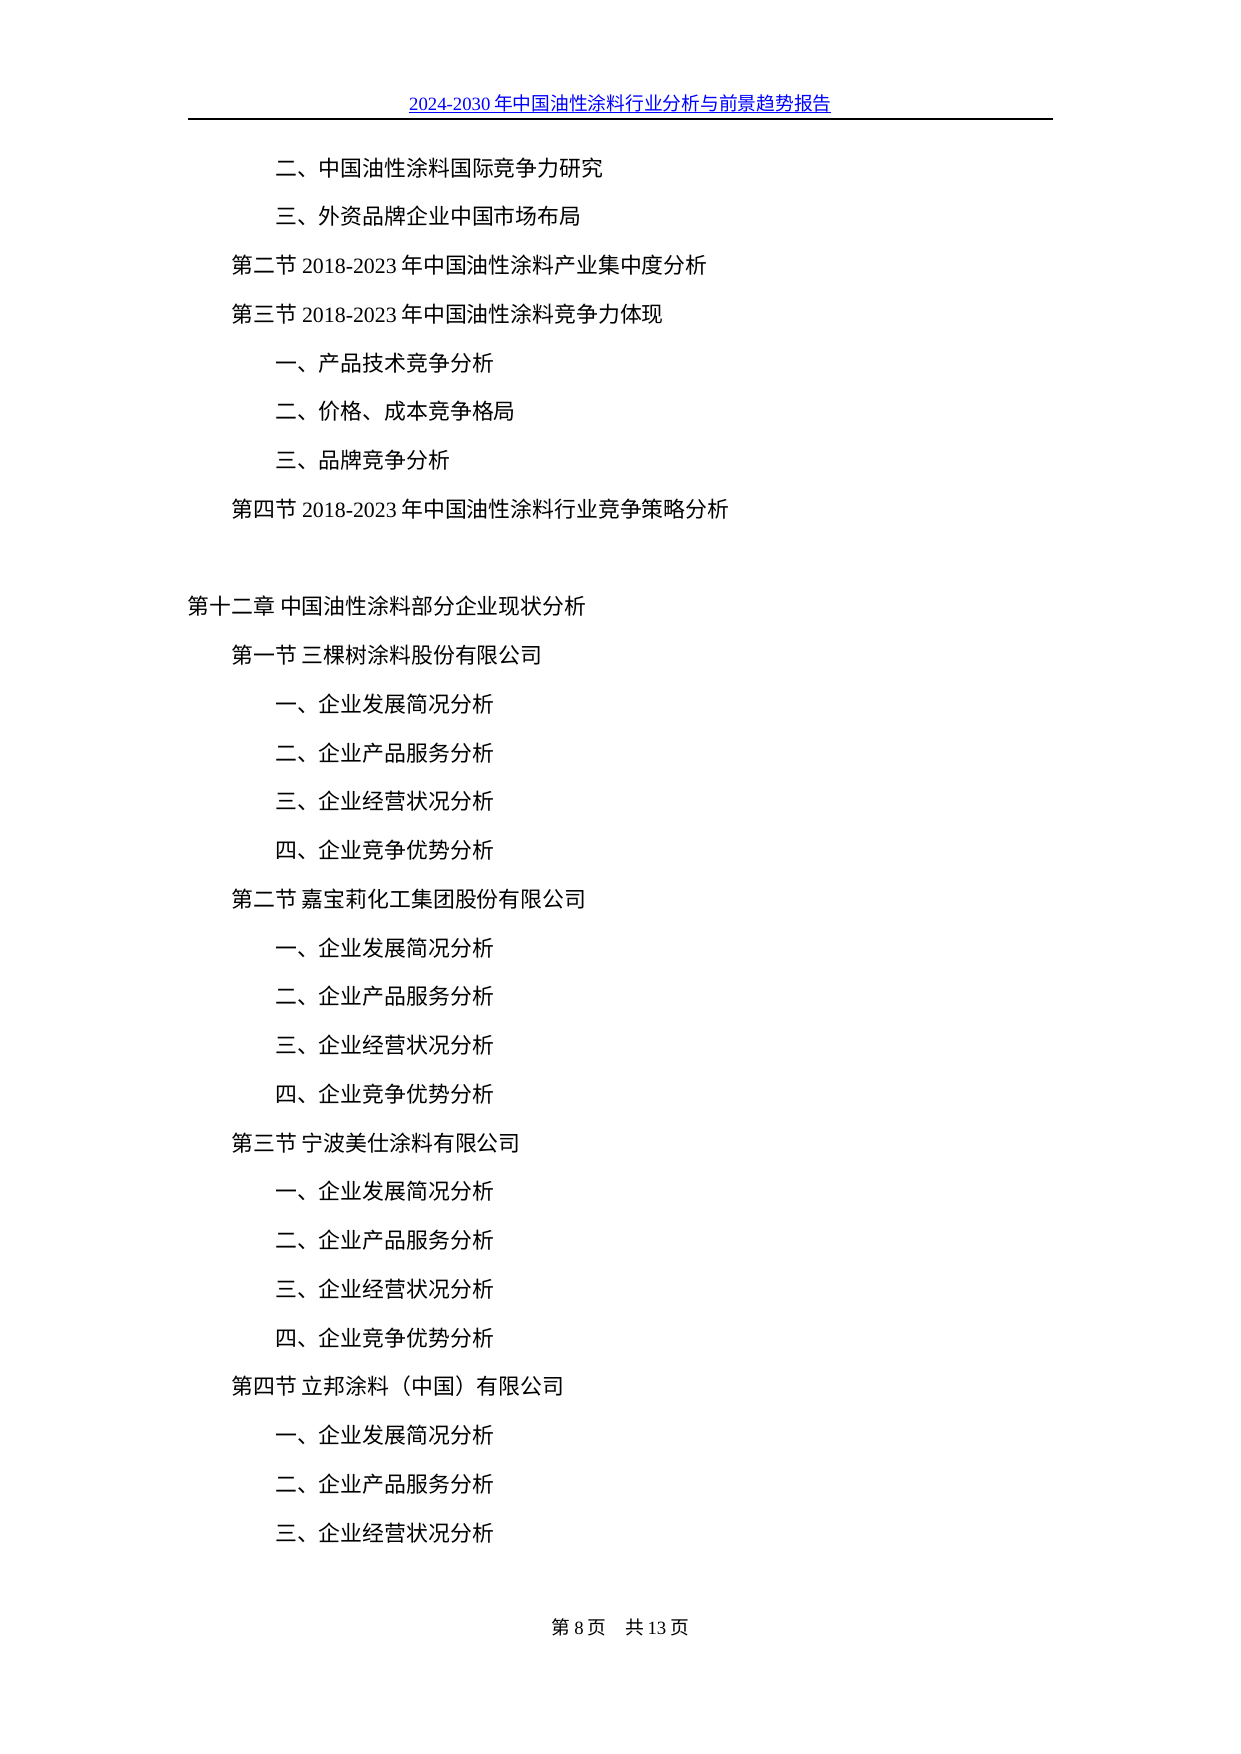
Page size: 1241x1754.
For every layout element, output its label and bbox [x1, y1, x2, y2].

text [187, 150, 1053, 1548]
